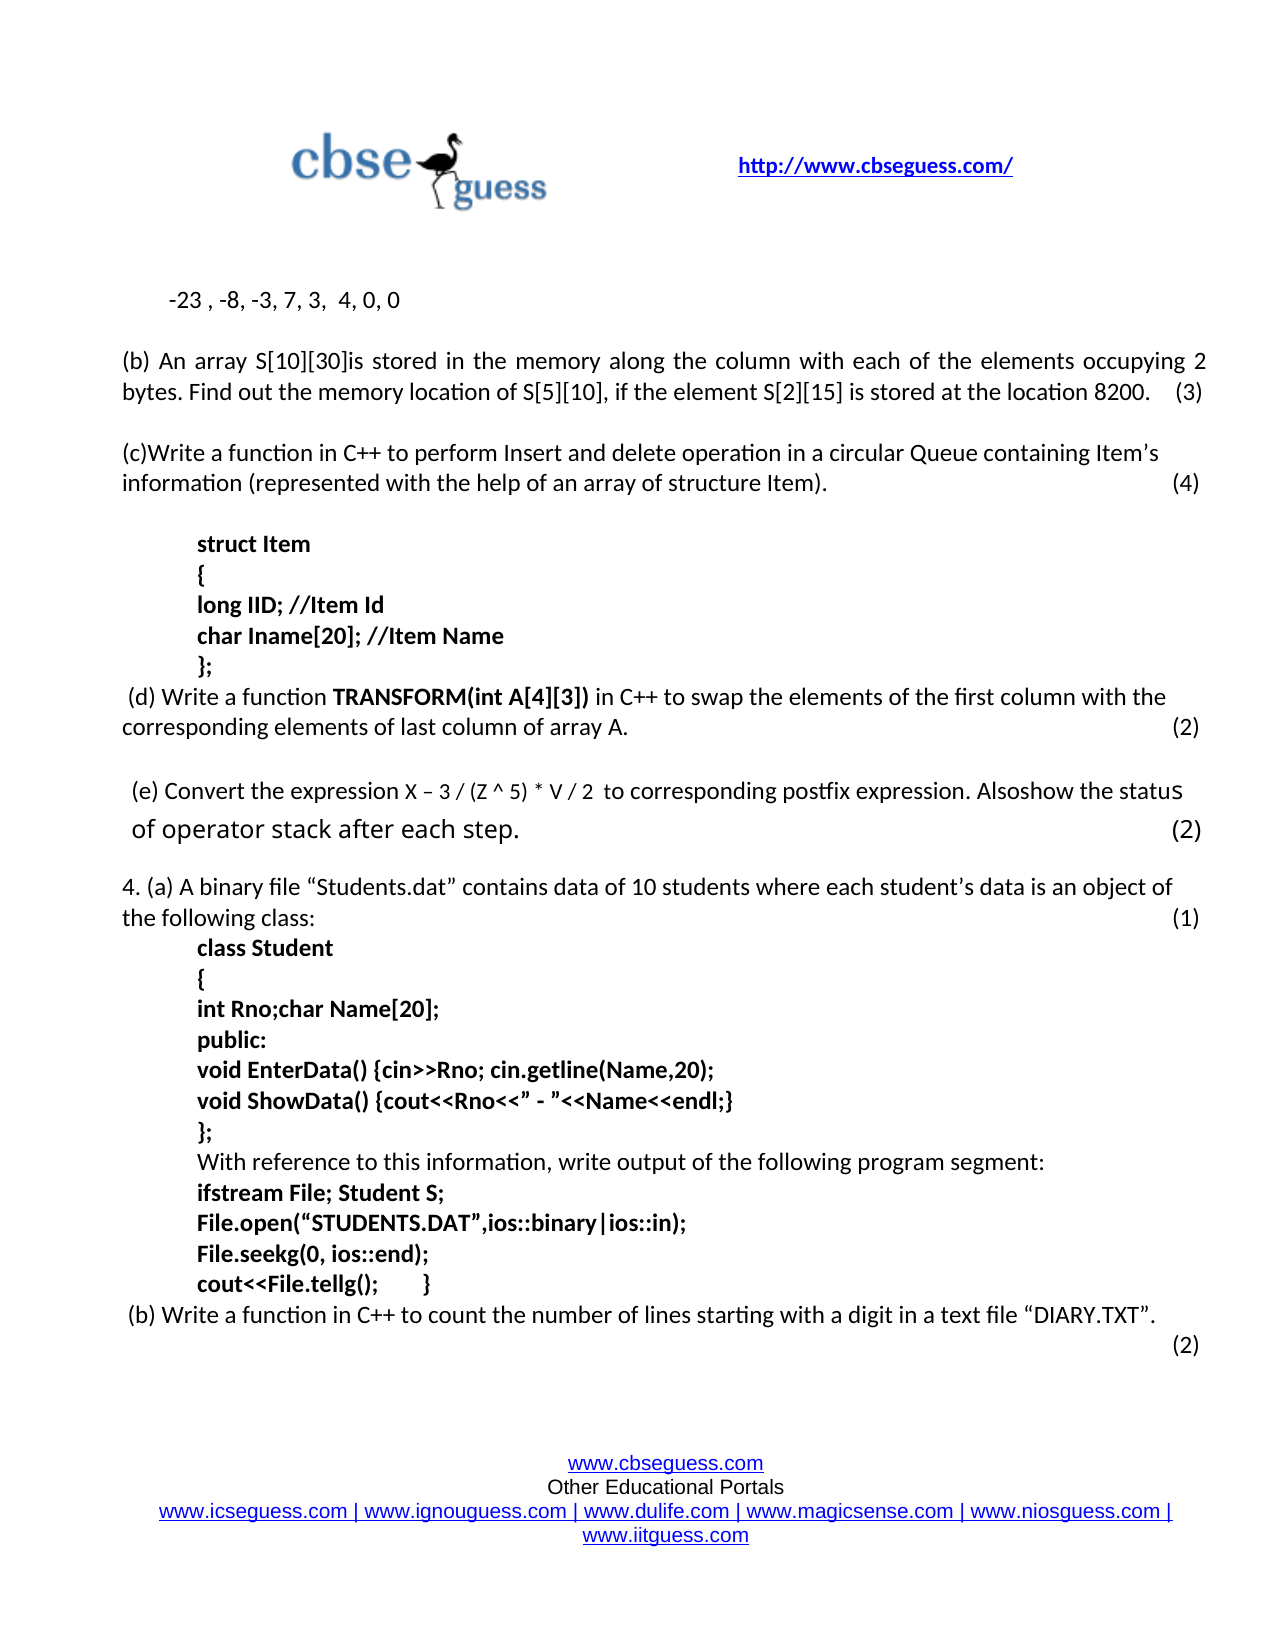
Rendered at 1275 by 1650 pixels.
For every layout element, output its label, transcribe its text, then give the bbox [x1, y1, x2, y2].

text }; [197, 650, 1209, 681]
text (b) Write a function in C++ to count the number of lines starting with a digit in a text file “DIARY.TXT”. [122, 1299, 1209, 1329]
text { [197, 559, 1209, 589]
text cout<<File.tellg(); } [197, 1268, 1209, 1299]
text (c)Write a function in C++ to perform Insert and delete operation in a circular Queue containing Item’s information (represented with the help of an array of structure Item). (4) [122, 437, 1209, 498]
text void ShowData() {cout<<Rno<<” - ”<<Name<<endl;} [197, 1085, 1209, 1116]
text char Iname[20]; //Item Name [197, 620, 1209, 650]
text (2) [1097, 1329, 1209, 1360]
text (d) Write a function TRANSFORM(int A[4][3]) in C++ to swap the elements of the first column with the corresponding elements of last column of array A. (2) [122, 681, 1209, 742]
text long IID; //Item Id [197, 589, 1209, 620]
text With reference to this information, write output of the following program segment: [197, 1146, 1209, 1177]
text { [197, 963, 1209, 994]
text (e) Convert the expression X – 3 / (Z ^ 5) * V / 2 to corresponding postfix expression. Alsoshow the status of operator stack after each step. (2) [131, 772, 1209, 846]
text -23 , -8, -3, 7, 3, 4, 0, 0 [169, 284, 1209, 314]
text ifstream File; Student S; [197, 1177, 1209, 1207]
text (b) An array S[10][30]is stored in the memory along the column with each of the elements occupying 2 bytes. Find out the memory location of S[5][10], if the element S[2][15] is stored at the location 8200. (3) [122, 345, 1209, 406]
text public: [197, 1024, 1209, 1055]
text File.seekg(0, ios::end); [197, 1238, 1209, 1268]
text File.open(“STUDENTS.DAT”,ios::binary|ios::in); [197, 1207, 1209, 1238]
text int Rno;char Name[20]; [197, 994, 1209, 1024]
picture [248, 103, 592, 228]
text class Student [197, 933, 1209, 963]
text void EnterData() {cin>>Rno; cin.getline(Name,20); [197, 1055, 1209, 1085]
text struct Item [197, 528, 1209, 559]
text 4. (a) A binary file “Students.dat” contains data of 10 students where each student’s data is an object of the following class: (1) [122, 872, 1209, 933]
text }; [197, 1116, 1209, 1146]
